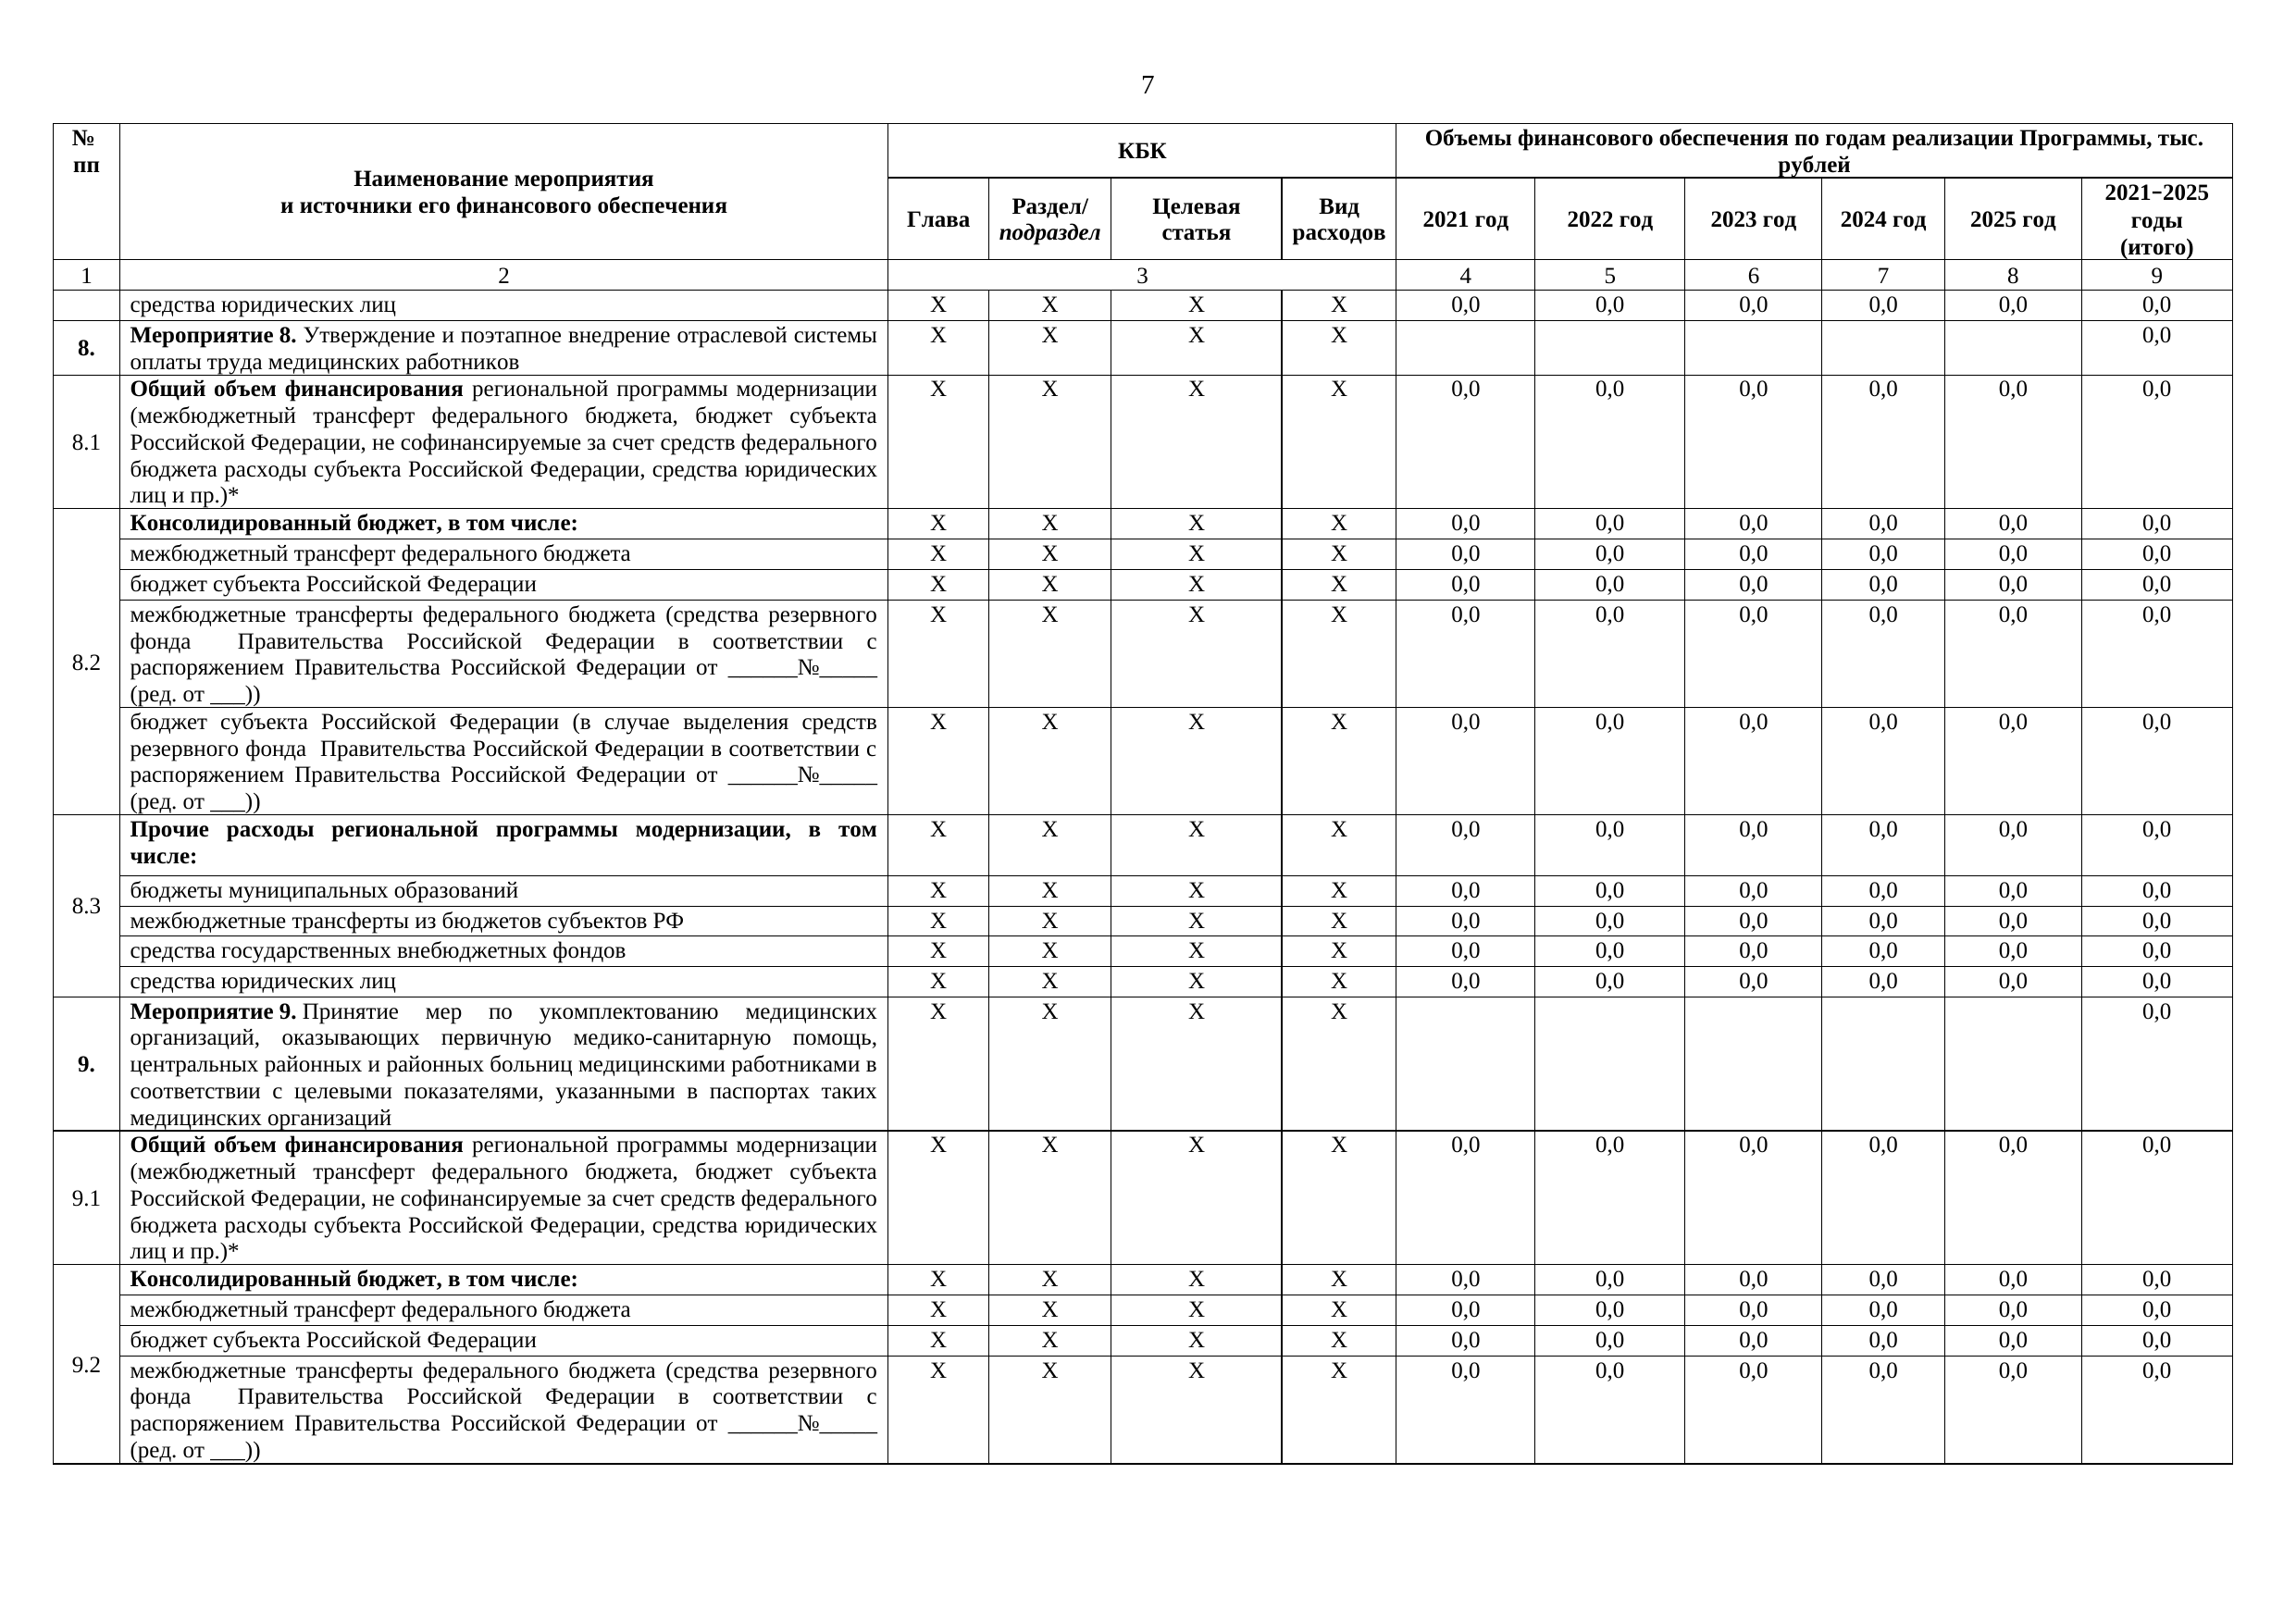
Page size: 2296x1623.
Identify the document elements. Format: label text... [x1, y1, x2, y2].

table_cell 0,0 [1685, 936, 1821, 966]
table_cell Х [888, 997, 988, 1130]
table_cell 0,0 [1396, 1295, 1534, 1325]
table_cell Х [1283, 1326, 1396, 1356]
table_cell 0,0 [2082, 967, 2232, 997]
table_cell Х [888, 815, 988, 875]
table_cell Вид расходов [1283, 179, 1396, 259]
table_cell 0,0 [2082, 936, 2232, 966]
table_cell 0,0 [1822, 1357, 1944, 1463]
table_cell Общий объем финансирования региональной программы модернизации (межбюджетный трансферт федерального бюджета, бюджет субъекта Российской Федерации, не софинансируемые за счет средств федерального бюджета расходы субъекта Российской Федерации, средства юридических лиц и пр.)* [120, 1132, 887, 1264]
table_cell межбюджетные трансферты из бюджетов субъектов РФ [120, 907, 887, 935]
table_cell 0,0 [1396, 601, 1534, 707]
table_cell Х [989, 815, 1111, 875]
table_cell 0,0 [1535, 291, 1684, 320]
table_cell Глава [888, 179, 988, 259]
table_cell 0,0 [1945, 1326, 2081, 1356]
table_cell средства юридических лиц [120, 967, 887, 997]
table_cell 0,0 [1396, 876, 1534, 906]
table_cell Х [1111, 815, 1281, 875]
table_cell Х [989, 997, 1111, 1130]
table_cell Х [989, 570, 1111, 600]
table_cell Х [888, 539, 988, 569]
table_cell 0,0 [1396, 1132, 1534, 1264]
table_cell 0,0 [1822, 1295, 1944, 1325]
table_cell 0,0 [1535, 376, 1684, 508]
table_cell 0,0 [1685, 376, 1821, 508]
table_cell Х [989, 1132, 1111, 1264]
table_cell Х [1283, 321, 1396, 374]
table_cell Х [1283, 815, 1396, 875]
table_cell [1685, 321, 1821, 374]
table_cell 0,0 [1396, 291, 1534, 320]
table_cell 2021−2025 годы (итого) [2082, 179, 2232, 259]
table_cell Х [1283, 997, 1396, 1130]
table_cell [1535, 321, 1684, 374]
table_cell Х [1111, 321, 1281, 374]
table_header Объемы финансового обеспечения по годам реализации Программы, тыс. рублей [1396, 124, 2232, 177]
table_cell 0,0 [1945, 539, 2081, 569]
table_cell 0,0 [1822, 936, 1944, 966]
table_cell 0,0 [1822, 967, 1944, 997]
table_cell Х [989, 509, 1111, 539]
table_cell бюджеты муниципальных образований [120, 876, 887, 906]
table_cell Х [1111, 1326, 1281, 1356]
table_cell 0,0 [1945, 1295, 2081, 1325]
table_cell Х [888, 708, 988, 814]
table_cell 0,0 [1535, 1265, 1684, 1295]
table_cell Х [989, 321, 1111, 374]
table_cell Х [1111, 997, 1281, 1130]
table_cell Мероприятие 8. Утверждение и поэтапное внедрение отраслевой системы оплаты труда медицинских работников [120, 321, 887, 374]
table_cell 0,0 [2082, 708, 2232, 814]
table_cell 0,0 [1945, 967, 2081, 997]
table_cell 0,0 [1822, 539, 1944, 569]
table_cell Х [1283, 708, 1396, 814]
table_cell Х [989, 967, 1111, 997]
table_cell 0,0 [1396, 936, 1534, 966]
table_cell Х [888, 1357, 988, 1463]
table_cell Х [888, 570, 988, 600]
table_cell 0,0 [1535, 509, 1684, 539]
table_cell 9 [2082, 260, 2232, 290]
table_cell 0,0 [1685, 539, 1821, 569]
table_cell 0,0 [1822, 601, 1944, 707]
table_cell Х [888, 967, 988, 997]
table_cell Х [989, 708, 1111, 814]
table_cell Х [989, 376, 1111, 508]
table_cell 0,0 [1822, 376, 1944, 508]
table_cell 0,0 [1945, 876, 2081, 906]
table_cell 0,0 [1535, 601, 1684, 707]
table_cell 0,0 [1535, 815, 1684, 875]
table_cell 0,0 [2082, 601, 2232, 707]
table_cell 0,0 [1535, 967, 1684, 997]
table_cell Х [1283, 936, 1396, 966]
table_cell Раздел/ подраздел [989, 179, 1111, 259]
table_cell [1535, 997, 1684, 1130]
table_cell 4 [1396, 260, 1534, 290]
table_cell Х [989, 907, 1111, 935]
table_cell Х [1111, 907, 1281, 935]
table_cell Х [989, 1357, 1111, 1463]
table_cell [1685, 997, 1821, 1130]
table_cell Х [1283, 539, 1396, 569]
table_cell Консолидированный бюджет, в том числе: [120, 509, 887, 539]
table_cell Х [989, 1265, 1111, 1295]
table_cell Х [1111, 967, 1281, 997]
table_cell 0,0 [1945, 376, 2081, 508]
table_cell межбюджетные трансферты федерального бюджета (средства резервного фонда Правительства Российской Федерации в соответствии с распоряжением Правительства Российской Федерации от ______№_____ (ред. от ___)) [120, 601, 887, 707]
table_cell 5 [1535, 260, 1684, 290]
table_cell Х [1283, 570, 1396, 600]
table_cell Х [888, 1265, 988, 1295]
table_cell 0,0 [1535, 936, 1684, 966]
table_cell [1822, 321, 1944, 374]
table_cell 2023 год [1685, 179, 1821, 259]
table_cell Х [1283, 601, 1396, 707]
table_cell Х [989, 539, 1111, 569]
table_cell Х [1283, 967, 1396, 997]
table_cell 0,0 [2082, 509, 2232, 539]
table_cell 0,0 [1396, 376, 1534, 508]
table_cell Мероприятие 9. Принятие мер по укомплектованию медицинских организаций, оказывающих первичную медико-санитарную помощь, центральных районных и районных больниц медицинскими работниками в соответствии с целевыми показателями, указанными в паспортах таких медицинских организаций [120, 997, 887, 1130]
table_cell 6 [1685, 260, 1821, 290]
table_cell 0,0 [1822, 708, 1944, 814]
table_cell 0,0 [1822, 1132, 1944, 1264]
table_cell 0,0 [1822, 291, 1944, 320]
table_cell 0,0 [1685, 907, 1821, 935]
table_cell Х [1111, 291, 1281, 320]
table_cell бюджет субъекта Российской Федерации (в случае выделения средств резервного фонда Правительства Российской Федерации в соответствии с распоряжением Правительства Российской Федерации от ______№_____ (ред. от ___)) [120, 708, 887, 814]
table_cell 0,0 [1822, 1265, 1944, 1295]
table_cell 8.2 [54, 509, 119, 814]
table_cell 9.1 [54, 1132, 119, 1264]
table_cell 0,0 [2082, 1295, 2232, 1325]
table_cell 8.1 [54, 376, 119, 508]
table_cell Консолидированный бюджет, в том числе: [120, 1265, 887, 1295]
table_cell 0,0 [1945, 1132, 2081, 1264]
table_cell 0,0 [1535, 1326, 1684, 1356]
table_cell 0,0 [1396, 708, 1534, 814]
table_cell 0,0 [1396, 967, 1534, 997]
table_header Наименование мероприятия и источники его финансового обеспечения [120, 124, 887, 259]
table_cell Х [1283, 1295, 1396, 1325]
table_cell 0,0 [1945, 291, 2081, 320]
table_cell 0,0 [1396, 509, 1534, 539]
table_cell 0,0 [2082, 1326, 2232, 1356]
table_cell 0,0 [1822, 876, 1944, 906]
table_cell 0,0 [1535, 876, 1684, 906]
table_cell Х [1283, 907, 1396, 935]
table_cell 0,0 [1685, 1357, 1821, 1463]
table_cell 0,0 [1685, 570, 1821, 600]
table_cell Х [989, 876, 1111, 906]
table_cell Х [888, 1326, 988, 1356]
table_cell Х [1111, 509, 1281, 539]
table_cell Х [1111, 601, 1281, 707]
table_cell 0,0 [1685, 708, 1821, 814]
table_cell Х [1283, 376, 1396, 508]
table_cell Прочие расходы региональной программы модернизации, в том числе: [120, 815, 887, 875]
table_cell [1945, 321, 2081, 374]
table_cell 0,0 [1396, 815, 1534, 875]
table_cell Х [888, 321, 988, 374]
table_cell 0,0 [1396, 1265, 1534, 1295]
table_cell средства юридических лиц [120, 291, 887, 320]
table_cell 0,0 [1396, 907, 1534, 935]
table_cell 0,0 [1822, 815, 1944, 875]
table_cell Х [1111, 539, 1281, 569]
table_cell бюджет субъекта Российской Федерации [120, 1326, 887, 1356]
table_cell Х [1111, 1357, 1281, 1463]
table_cell 0,0 [2082, 570, 2232, 600]
table_cell Х [888, 1132, 988, 1264]
table_cell 0,0 [1685, 1265, 1821, 1295]
table_cell Х [888, 376, 988, 508]
table_cell 0,0 [2082, 291, 2232, 320]
table_cell 0,0 [1685, 601, 1821, 707]
table_cell Х [1111, 1132, 1281, 1264]
table_cell 0,0 [2082, 539, 2232, 569]
table_cell 9.2 [54, 1265, 119, 1463]
table_cell 0,0 [1685, 1132, 1821, 1264]
table_cell Х [1283, 876, 1396, 906]
table_cell 0,0 [1822, 907, 1944, 935]
table_cell 0,0 [2082, 1132, 2232, 1264]
table_cell 7 [1822, 260, 1944, 290]
table_cell Х [888, 1295, 988, 1325]
table_cell 0,0 [2082, 907, 2232, 935]
table_cell Х [1111, 1265, 1281, 1295]
table_cell 0,0 [1685, 967, 1821, 997]
table_cell Х [1283, 509, 1396, 539]
table_cell 0,0 [1535, 1132, 1684, 1264]
table_cell 2021 год [1396, 179, 1534, 259]
table_cell Х [989, 291, 1111, 320]
table_cell Х [1111, 936, 1281, 966]
table_cell 0,0 [1945, 509, 2081, 539]
table_cell Х [989, 1326, 1111, 1356]
table_cell 0,0 [1945, 907, 2081, 935]
table_cell Х [888, 936, 988, 966]
table_cell Общий объем финансирования региональной программы модернизации (межбюджетный трансферт федерального бюджета, бюджет субъекта Российской Федерации, не софинансируемые за счет средств федерального бюджета расходы субъекта Российской Федерации, средства юридических лиц и пр.)* [120, 376, 887, 508]
table_cell 0,0 [1685, 1326, 1821, 1356]
table_cell бюджет субъекта Российской Федерации [120, 570, 887, 600]
table_cell Х [989, 601, 1111, 707]
table_cell 2022 год [1535, 179, 1684, 259]
table_cell 0,0 [1685, 1295, 1821, 1325]
table_cell 0,0 [1535, 1357, 1684, 1463]
table_cell 0,0 [1396, 539, 1534, 569]
table_cell 0,0 [1945, 708, 2081, 814]
table_cell 3 [888, 260, 1396, 290]
table_cell 8 [1945, 260, 2081, 290]
table_cell Х [888, 601, 988, 707]
table_cell 2 [120, 260, 887, 290]
table_cell 0,0 [1535, 539, 1684, 569]
table_cell 8. [54, 321, 119, 374]
table_cell 0,0 [2082, 321, 2232, 374]
table_cell [1945, 997, 2081, 1130]
table_cell 0,0 [1535, 708, 1684, 814]
table_cell 0,0 [2082, 1265, 2232, 1295]
table_cell Х [888, 907, 988, 935]
table_cell 2025 год [1945, 179, 2081, 259]
table_cell 0,0 [1945, 1357, 2081, 1463]
table_cell 9. [54, 997, 119, 1130]
table_cell 0,0 [1945, 601, 2081, 707]
table_cell 0,0 [1685, 291, 1821, 320]
table_cell Целевая статья [1111, 179, 1281, 259]
table_cell Х [888, 509, 988, 539]
table_cell 0,0 [2082, 815, 2232, 875]
table_cell 0,0 [1945, 936, 2081, 966]
table_cell Х [1283, 1132, 1396, 1264]
table_cell 0,0 [1396, 1326, 1534, 1356]
table_cell Х [1111, 570, 1281, 600]
table_cell межбюджетные трансферты федерального бюджета (средства резервного фонда Правительства Российской Федерации в соответствии с распоряжением Правительства Российской Федерации от ______№_____ (ред. от ___)) [120, 1357, 887, 1463]
table_cell Х [888, 876, 988, 906]
table_cell 0,0 [1685, 876, 1821, 906]
table_cell Х [888, 291, 988, 320]
table_cell 0,0 [1945, 570, 2081, 600]
table_cell Х [1111, 1295, 1281, 1325]
table_cell 0,0 [1535, 570, 1684, 600]
table_header КБК [888, 124, 1396, 177]
table_cell Х [1283, 1357, 1396, 1463]
table_cell межбюджетный трансферт федерального бюджета [120, 1295, 887, 1325]
table_cell 0,0 [1535, 907, 1684, 935]
table_cell Х [989, 936, 1111, 966]
table_cell 0,0 [1822, 570, 1944, 600]
table_cell Х [989, 1295, 1111, 1325]
table_cell Х [1111, 876, 1281, 906]
table_cell Х [1111, 708, 1281, 814]
table_cell 0,0 [2082, 1357, 2232, 1463]
table_cell 0,0 [1685, 815, 1821, 875]
table_cell средства государственных внебюджетных фондов [120, 936, 887, 966]
table_cell Х [1283, 1265, 1396, 1295]
table_cell 0,0 [2082, 876, 2232, 906]
table_cell межбюджетный трансферт федерального бюджета [120, 539, 887, 569]
table_cell 0,0 [1822, 1326, 1944, 1356]
table_cell 2024 год [1822, 179, 1944, 259]
table_cell 0,0 [1396, 570, 1534, 600]
table_cell 8.3 [54, 815, 119, 997]
table_cell 1 [54, 260, 119, 290]
table_cell 0,0 [2082, 376, 2232, 508]
table_cell Х [1283, 291, 1396, 320]
table_cell [1396, 321, 1534, 374]
table_cell 0,0 [1945, 1265, 2081, 1295]
table_cell [1396, 997, 1534, 1130]
table_cell 0,0 [1535, 1295, 1684, 1325]
table_cell [1822, 997, 1944, 1130]
table_cell 0,0 [2082, 997, 2232, 1130]
table_header № пп [54, 124, 119, 259]
table_cell 0,0 [1685, 509, 1821, 539]
table_cell Х [1111, 376, 1281, 508]
table_cell 0,0 [1396, 1357, 1534, 1463]
table_cell 0,0 [1822, 509, 1944, 539]
table_cell 0,0 [1945, 815, 2081, 875]
